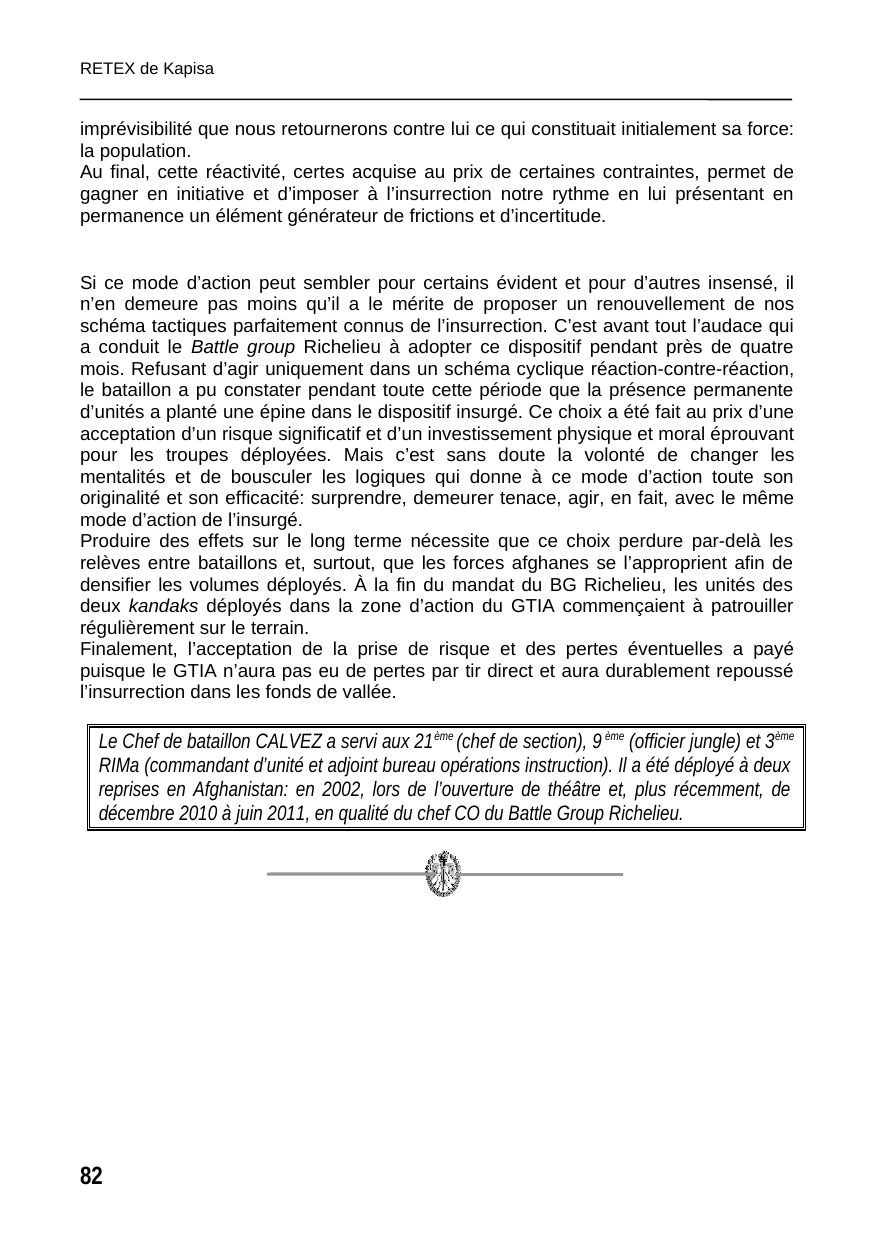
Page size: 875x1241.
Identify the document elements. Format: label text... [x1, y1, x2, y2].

text Le Chef de bataillon CALVEZ a servi aux 21ème (chef de section), 9 ème (officier jungle) et 3ème RIMa (commandant d’unité et adjoint bureau opérations instruction). Il a été déployé à deux reprises en Afghanistan: en 2002, lors de l’ouverture de théâtre et, plus récemment, de décembre 2010 à juin 2011, en qualité du chef CO du Battle Group Richelieu. [90, 684, 803, 784]
text Finalement, l’acceptation de la prise de risque et des pertes éventuelles a payé puisque le GTIA n’aura pas eu de pertes par tir direct et aura durablement repoussé l’insurrection dans les fonds de vallée. [80, 595, 794, 659]
text Si ce mode d’action peut sembler pour certains évident et pour d’autres insensé, il n’en demeure pas moins qu’il a le mérite de proposer un renouvellement de nos schéma tactiques parfaitement connus de l’insurrection. C’est avant tout l’audace qui a conduit le Battle group Richelieu à adopter ce dispositif pendant près de quatre mois. Refusant d’agir uniquement dans un schéma cyclique réaction-contre-réaction, le bataillon a pu constater pendant toute cette période que la présence permanente d’unités a planté une épine dans le dispositif insurgé. Ce choix a été fait au prix d’une acceptation d’un risque significatif et d’un investissement physique et moral éprouvant pour les troupes déployées. Mais c’est sans doute la volonté de changer les mentalités et de bousculer les logiques qui donne à ce mode d’action toute son originalité et son efficacité: surprendre, demeurer tenace, agir, en fait, avec le même mode d’action de l’insurgé. [80, 228, 794, 487]
text Produire des effets sur le long terme nécessite que ce choix perdure par-delà les relèves entre bataillons et, surtout, que les forces afghanes se l’approprient afin de densifier les volumes déployés. À la fin du mandat du BG Richelieu, les unités des deux kandaks déployés dans la zone d’action du GTIA commençaient à patrouiller régulièrement sur le terrain. [80, 487, 794, 595]
text Au final, cette réactivité, certes acquise au prix de certaines contraintes, permet de gagner en initiative et d’imposer à l’insurrection notre rythme en lui présentant en permanence un élément générateur de frictions et d’incertitude. [80, 118, 794, 183]
